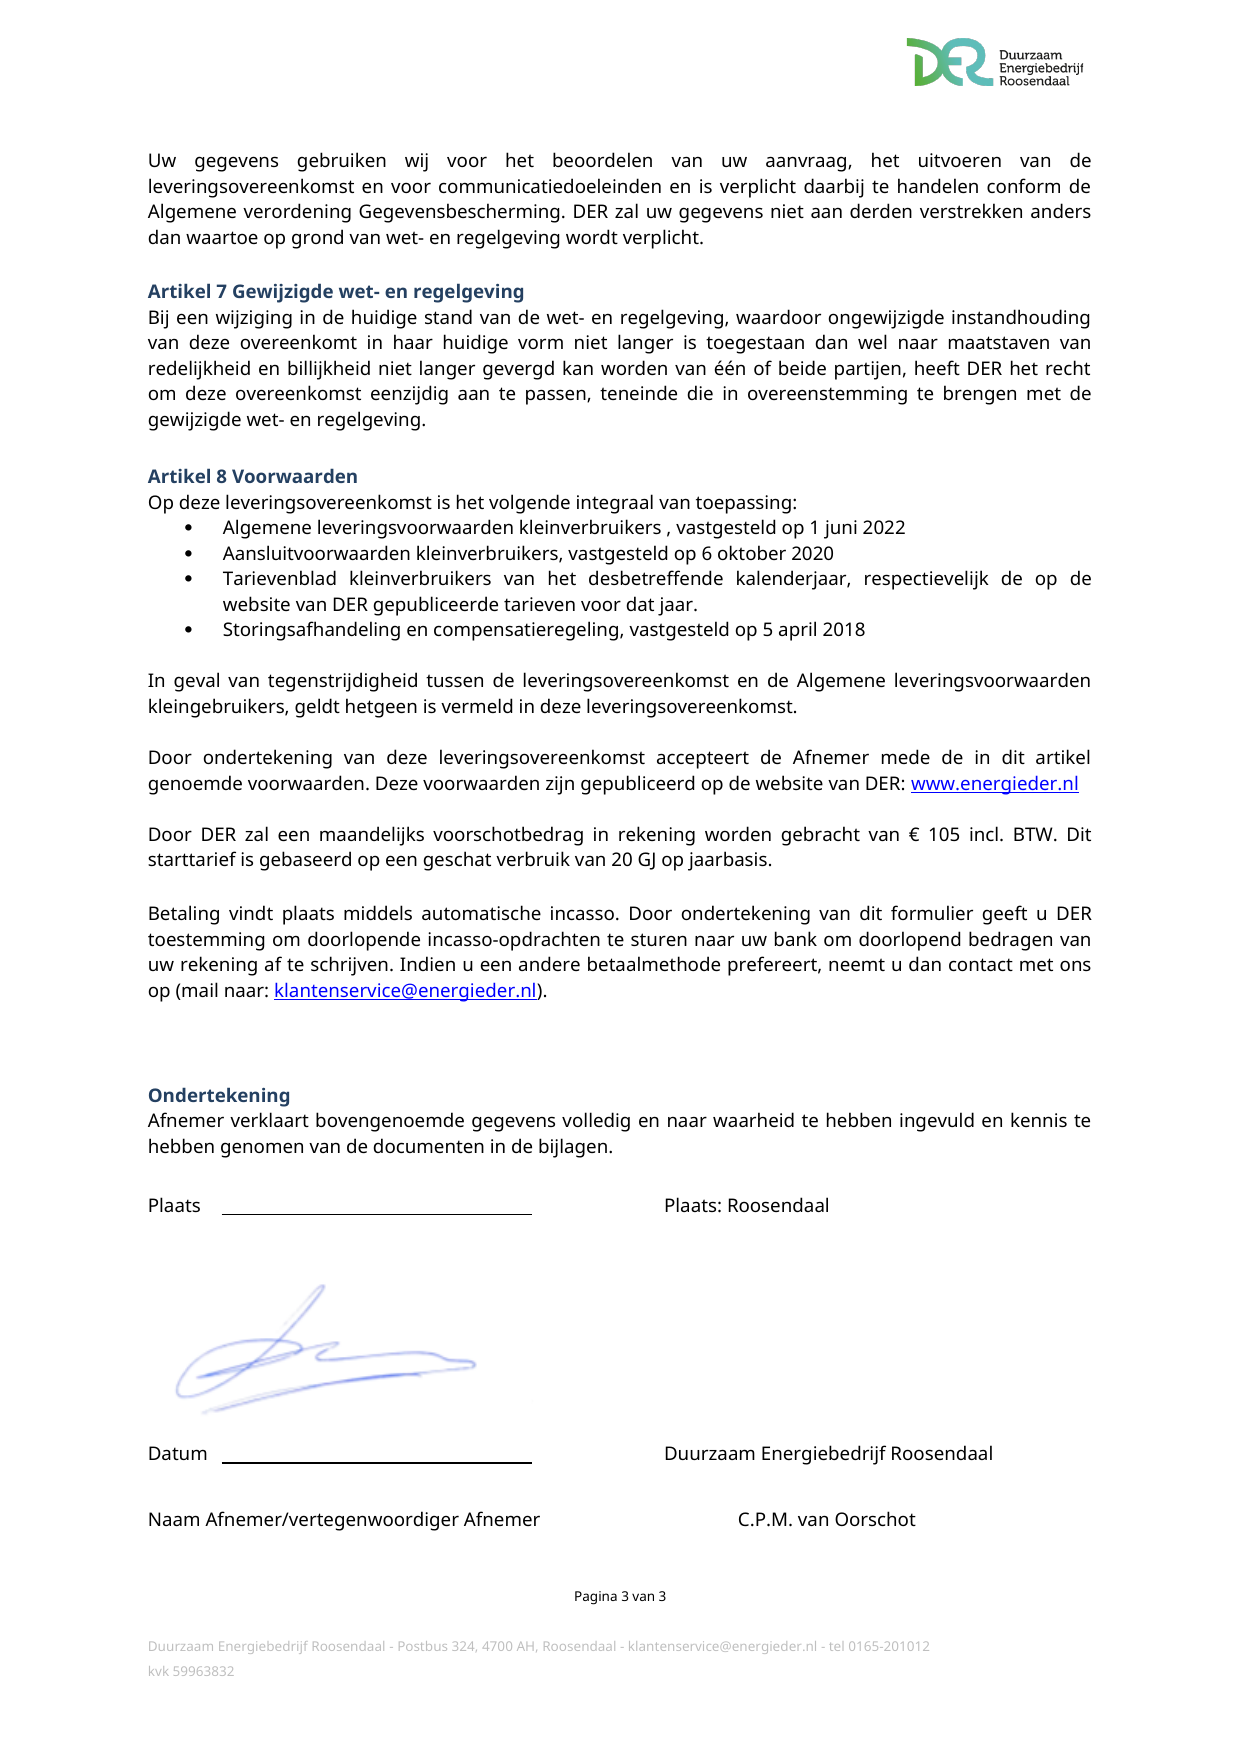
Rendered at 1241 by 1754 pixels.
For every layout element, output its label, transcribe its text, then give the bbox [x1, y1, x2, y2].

text Betaling vindt plaats middels automatische incasso. Door ondertekening van dit formulier geeft u DER toestemming om doorlopende incasso-opdrachten te sturen naar uw bank om doorlopend bedragen van uw rekening af te schrijven. Indien u een andere betaalmethode prefereert, neemt u dan contact met ons op (mail naar: klantenservice@energieder.nl). [148, 872, 1093, 1002]
list Storingsafhandeling en compensatieregeling, vastgesteld op 5 april 2018 [185, 617, 1093, 642]
text Artikel 7 Gewijzigde wet- en regelgeving [148, 275, 1093, 304]
text Bij een wijziging in de huidige stand van de wet- en regelgeving, waardoor ongewijzigde instandhouding van deze overeenkomt in haar huidige vorm niet langer is toegestaan dan wel naar maatstaven van redelijkheid en billijkheid niet langer gevergd kan worden van één of beide partijen, heeft DER het recht om deze overeenkomst eenzijdig aan te passen, teneinde die in overeenstemming te brengen met de gewijzigde wet- en regelgeving. [148, 304, 1093, 432]
text Door ondertekening van deze leveringsovereenkomst accepteert de Afnemer mede de in dit artikel genoemde voorwaarden. Deze voorwaarden zijn gepubliceerd op de website van DER: www.energieder.nl [148, 744, 1093, 795]
text Artikel 8 Voorwaarden [148, 460, 1093, 489]
text Afnemer verklaart bovengenoemde gegevens volledig en naar waarheid te hebben ingevuld en kennis te hebben genomen van de documenten in de bijlagen. [148, 1108, 1093, 1159]
text Ondertekening [148, 1079, 1093, 1108]
text Op deze leveringsovereenkomst is het volgende integraal van toepassing: [148, 489, 1093, 514]
text Door DER zal een maandelijks voorschotbedrag in rekening worden gebracht van € 105 incl. BTW. Dit starttarief is gebaseerd op een geschat verbruik van 20 GJ op jaarbasis. [148, 821, 1093, 872]
picture [147, 1261, 534, 1432]
list Aansluitvoorwaarden kleinverbruikers, vastgesteld op 6 oktober 2020 [185, 540, 1093, 566]
text Plaats Plaats: Roosendaal [148, 1192, 1093, 1217]
text Naam Afnemer/vertegenwoordiger Afnemer C.P.M. van Oorschot [148, 1507, 1093, 1532]
picture [906, 38, 1084, 86]
text Uw gegevens gebruiken wij voor het beoordelen van uw aanvraag, het uitvoeren van de leveringsovereenkomst en voor communicatiedoeleinden en is verplicht daarbij te handelen conform de Algemene verordening Gegevensbescherming. DER zal uw gegevens niet aan derden verstrekken anders dan waartoe op grond van wet- en regelgeving wordt verplicht. [148, 148, 1093, 250]
text In geval van tegenstrijdigheid tussen de leveringsovereenkomst en de Algemene leveringsvoorwaarden kleingebruikers, geldt hetgeen is vermeld in deze leveringsovereenkomst. [148, 668, 1093, 719]
text Datum Duurzaam Energiebedrijf Roosendaal [148, 1440, 1093, 1499]
list Tarievenblad kleinverbruikers van het desbetreffende kalenderjaar, respectievelijk de op de website van DER gepubliceerde tarieven voor dat jaar. [185, 566, 1093, 617]
list Algemene leveringsvoorwaarden kleinverbruikers , vastgesteld op 1 juni 2022 [185, 514, 1093, 540]
